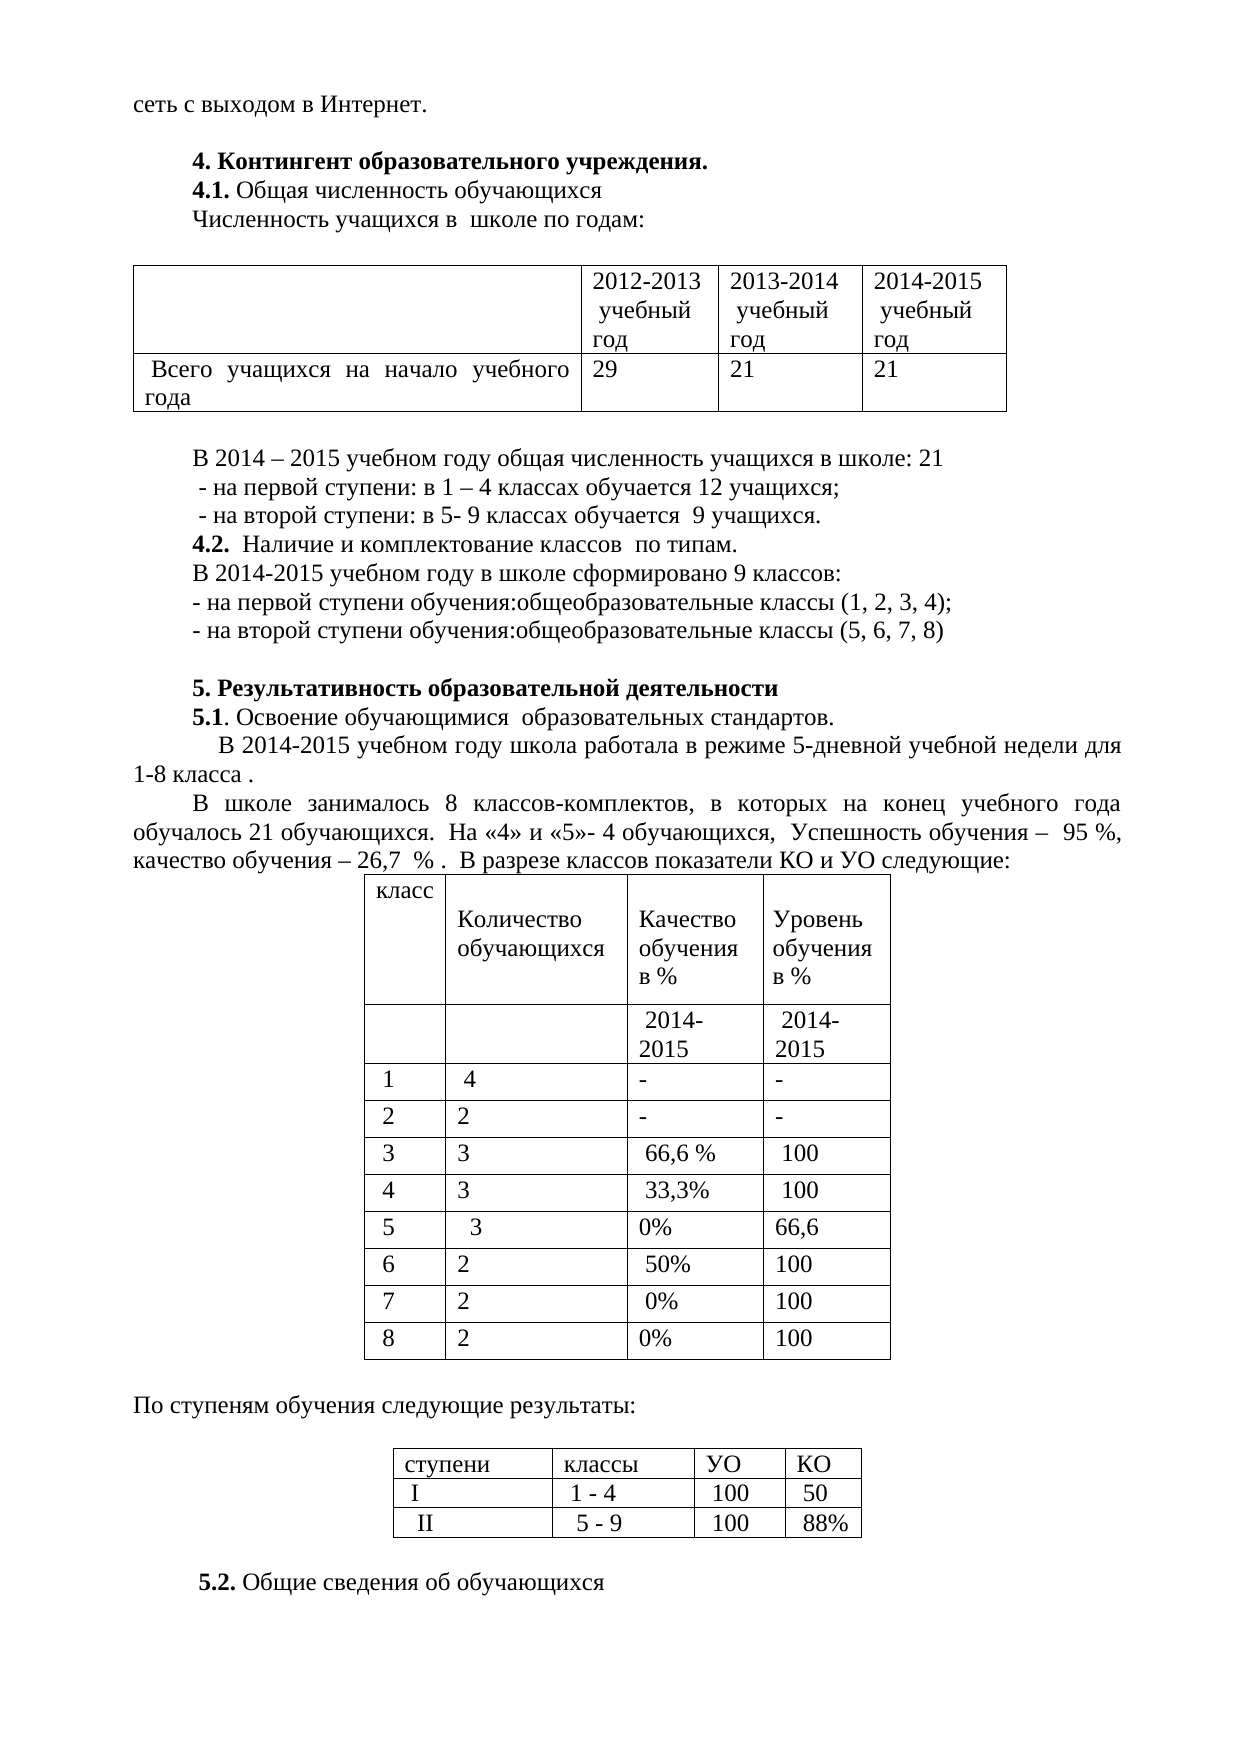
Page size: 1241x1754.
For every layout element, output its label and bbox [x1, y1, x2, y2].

table_header [133, 89, 1122, 1629]
